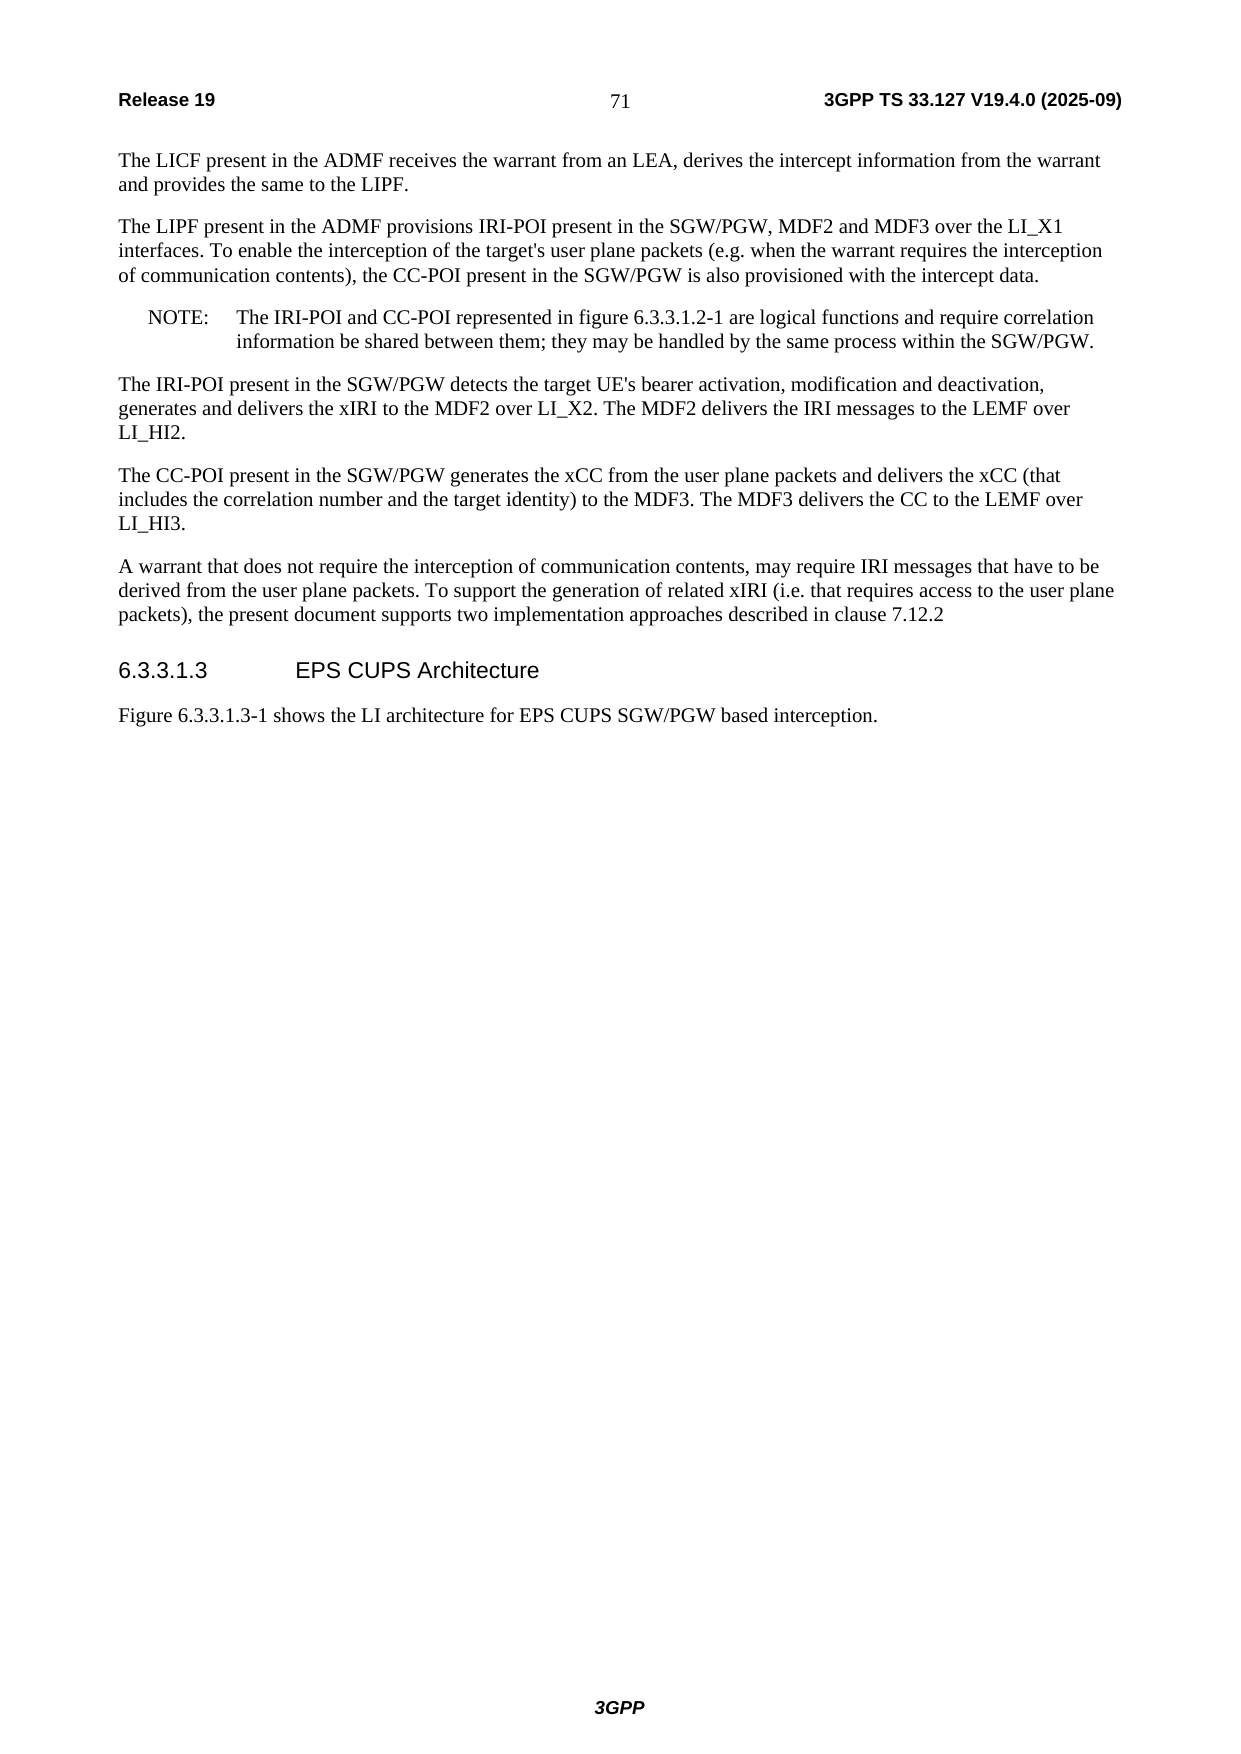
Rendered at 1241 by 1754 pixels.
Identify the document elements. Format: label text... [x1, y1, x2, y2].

text The CC-POI present in the SGW/PGW generates the xCC from the user plane packets and delivers the xCC (that includes the correlation number and the target identity) to the MDF3. The MDF3 delivers the CC to the LEMF over LI_HI3. [118, 463, 1122, 535]
text A warrant that does not require the interception of communication contents, may require IRI messages that have to be derived from the user plane packets. To support the generation of related xIRI (i.e. that requires access to the user plane packets), the present document supports two implementation approaches described in clause 7.12.2 [118, 554, 1122, 626]
text The IRI-POI present in the SGW/PGW detects the target UE's bearer activation, modification and deactivation, generates and delivers the xIRI to the MDF2 over LI_X2. The MDF2 delivers the IRI messages to the LEMF over LI_HI2. [118, 372, 1122, 444]
text NOTE: The IRI-POI and CC-POI represented in figure 6.3.3.1.2-1 are logical functions and require correlation information be shared between them; they may be handled by the same process within the SGW/PGW. [148, 305, 1122, 353]
subtitle 6.3.3.1.3 EPS CUPS Architecture [118, 657, 1122, 684]
text Figure 6.3.3.1.3-1 shows the LI architecture for EPS CUPS SGW/PGW based interception. [118, 703, 1122, 727]
text The LIPF present in the ADMF provisions IRI-POI present in the SGW/PGW, MDF2 and MDF3 over the LI_X1 interfaces. To enable the interception of the target's user plane packets (e.g. when the warrant requires the interception of communication contents), the CC-POI present in the SGW/PGW is also provisioned with the intercept data. [118, 214, 1122, 287]
text The LICF present in the ADMF receives the warrant from an LEA, derives the intercept information from the warrant and provides the same to the LIPF. [118, 147, 1122, 196]
